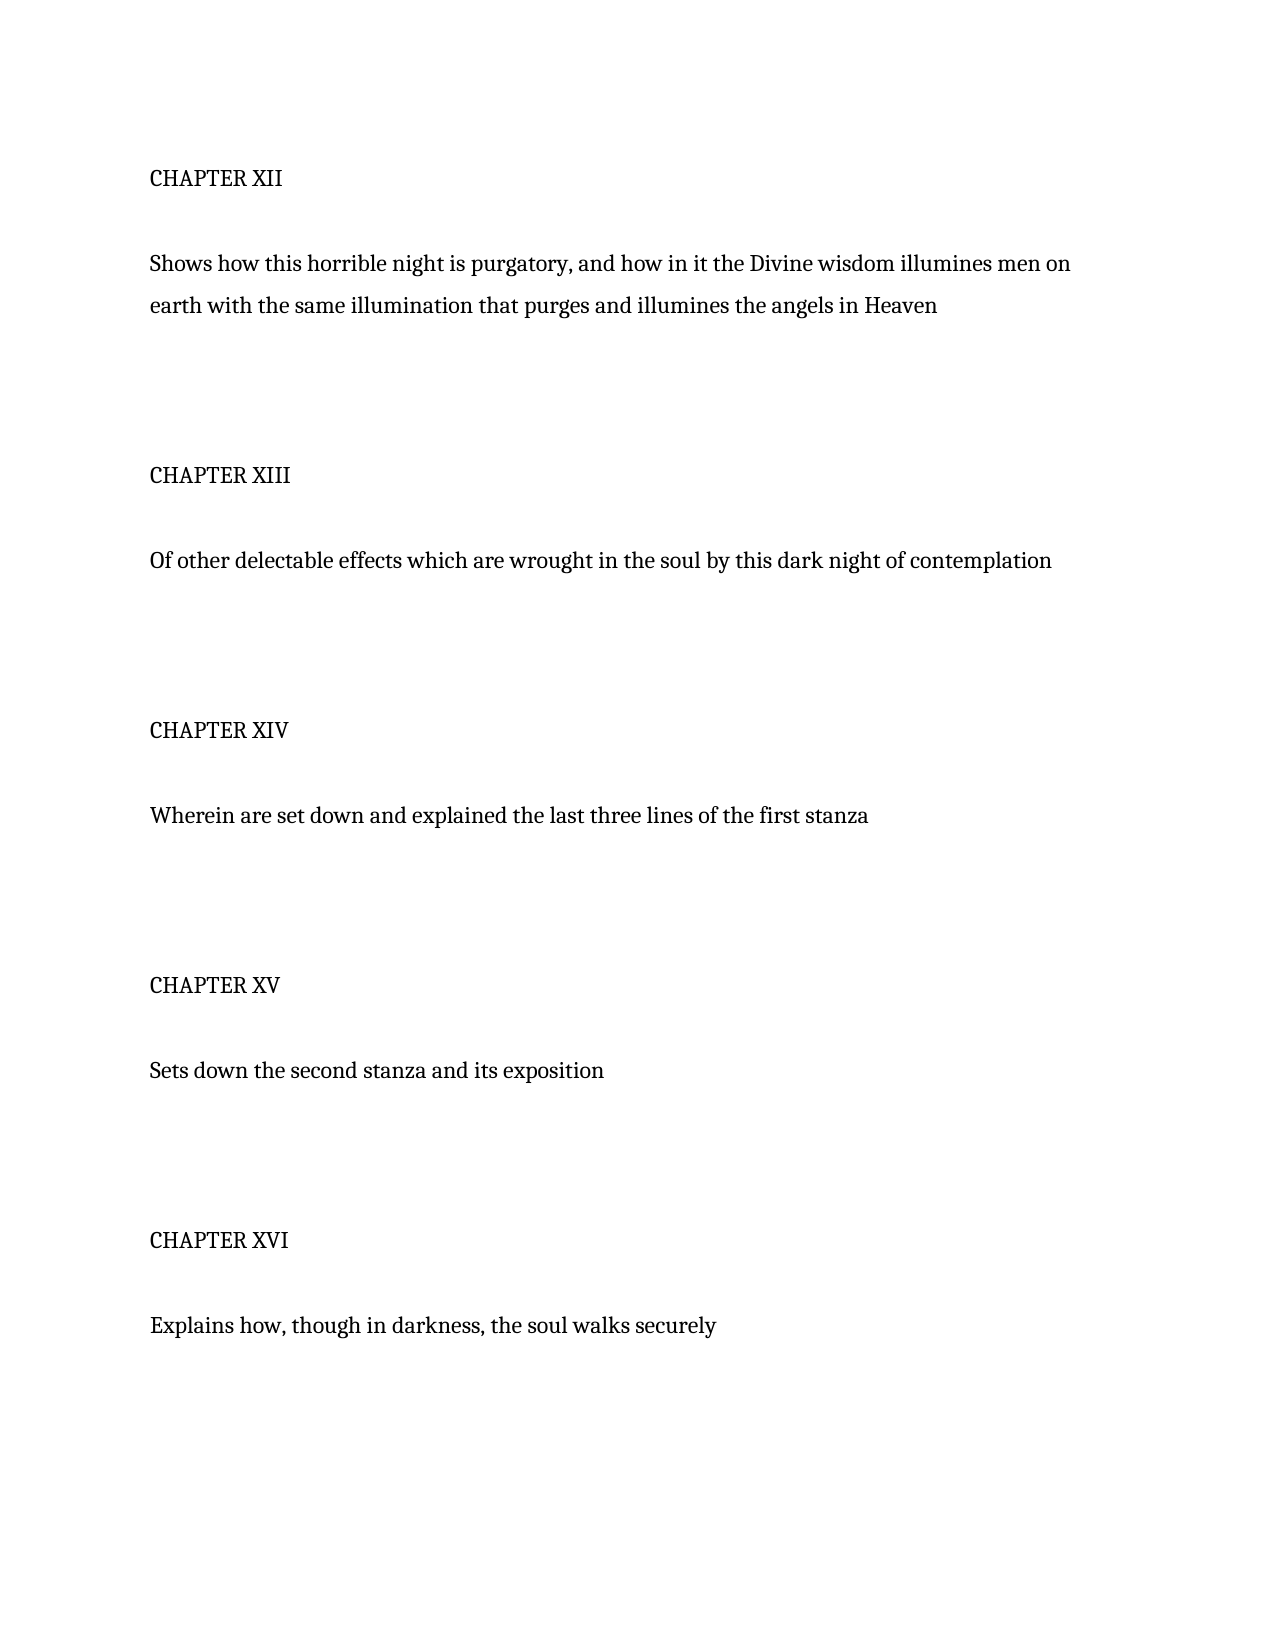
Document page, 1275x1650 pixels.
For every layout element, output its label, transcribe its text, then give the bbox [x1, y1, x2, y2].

text CHAPTER XV [150, 957, 1125, 1042]
text Of other delectable effects which are wrought in the soul by this dark night of contemplation [150, 532, 1125, 617]
text CHAPTER XII [150, 150, 1125, 235]
text CHAPTER XIII [150, 447, 1125, 532]
text CHAPTER XIV [150, 702, 1125, 787]
text CHAPTER XVI [150, 1212, 1125, 1297]
text Explains how, though in darkness, the soul walks securely [150, 1297, 1125, 1382]
text Sets down the second stanza and its exposition [150, 1042, 1125, 1127]
text Wherein are set down and explained the last three lines of the first stanza [150, 787, 1125, 872]
text Shows how this horrible night is purgatory, and how in it the Divine wisdom illumines men on earth with the same illumination that purges and illumines the angels in Heaven [150, 235, 1125, 362]
